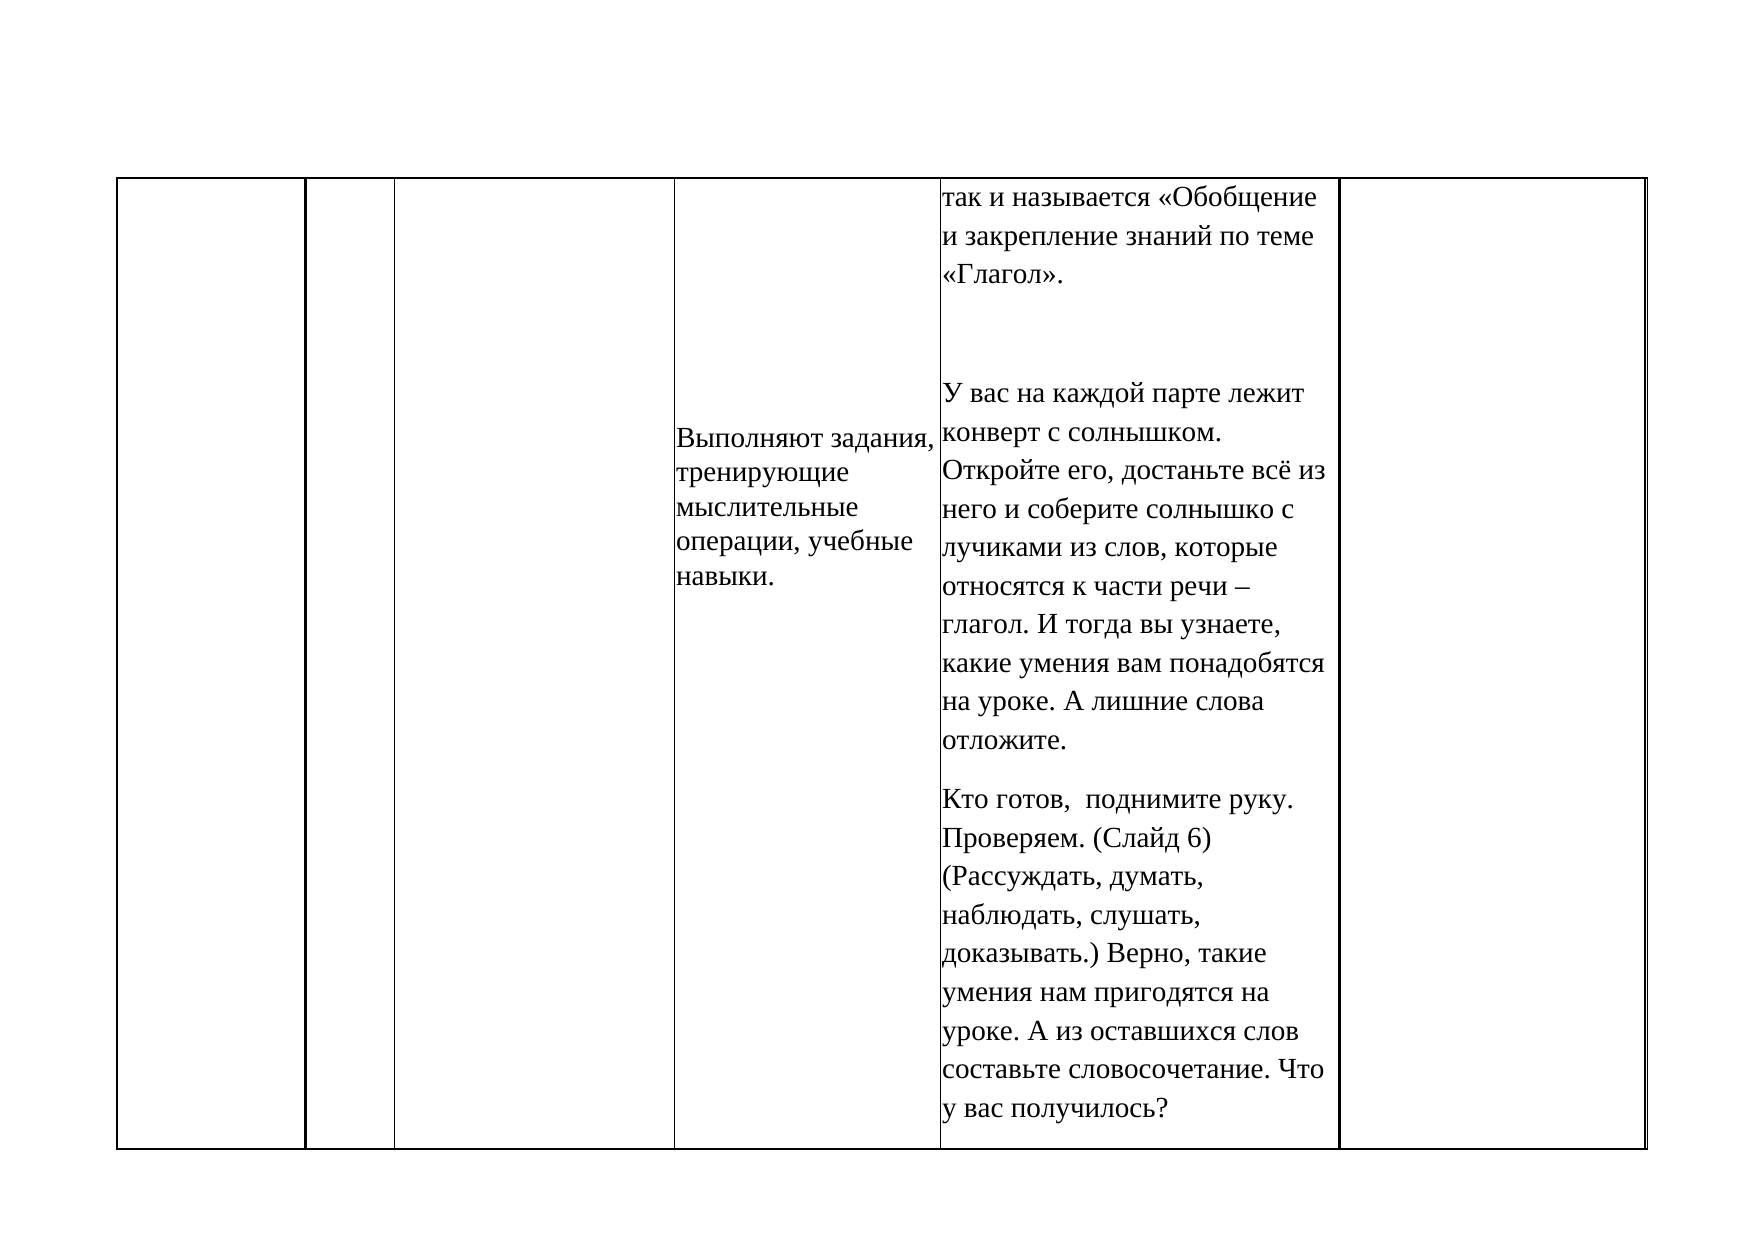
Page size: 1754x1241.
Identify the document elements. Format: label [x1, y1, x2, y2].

table_cell [118, 179, 304, 1148]
table_cell [675, 179, 940, 1148]
table_cell [395, 179, 674, 1148]
table_cell [1341, 179, 1644, 1148]
table_cell [941, 179, 1338, 1148]
table_cell [307, 179, 394, 1148]
